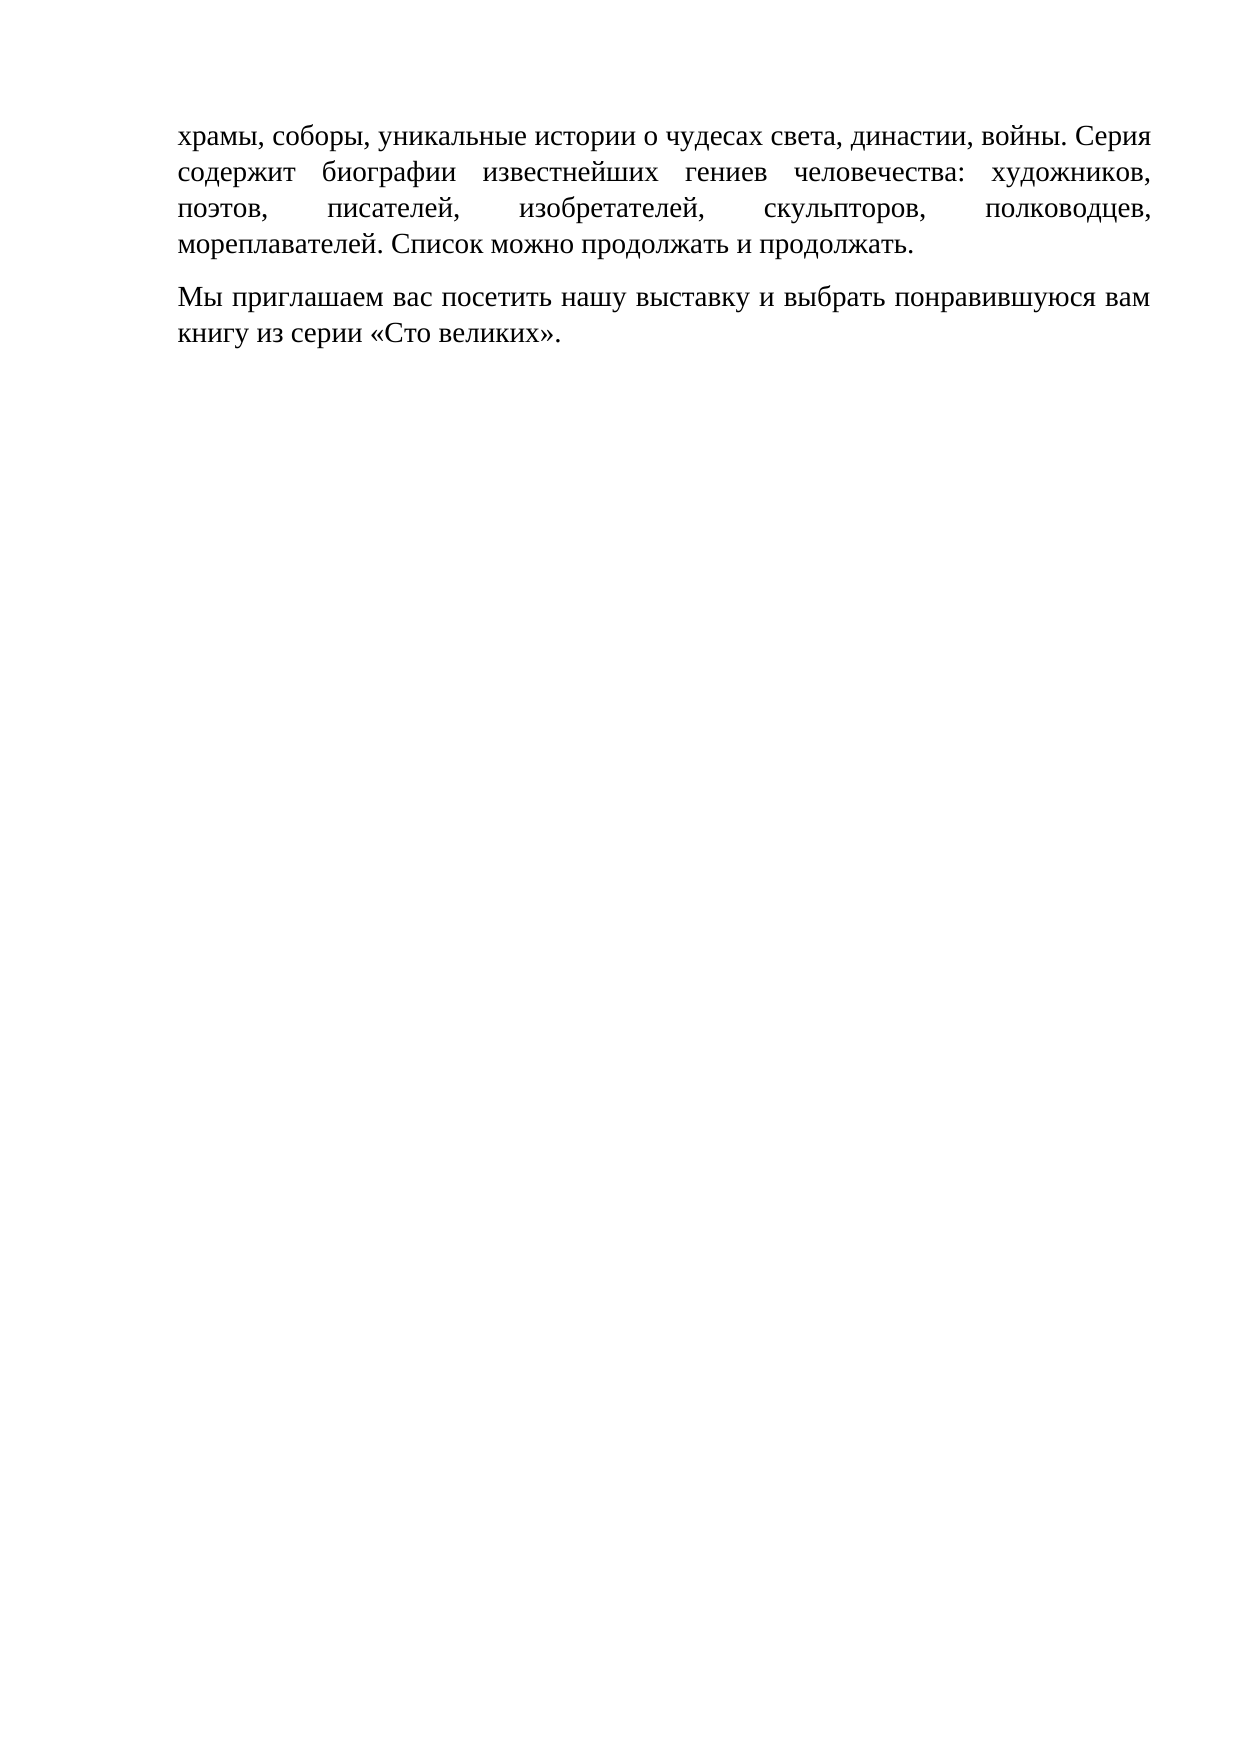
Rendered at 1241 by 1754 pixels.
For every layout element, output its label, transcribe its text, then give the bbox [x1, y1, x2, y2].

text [177, 118, 1152, 260]
text Мы приглашаем вас посетить нашу выставку и выбрать понравившуюся вам книгу из серии «Сто великих». [177, 279, 1152, 349]
